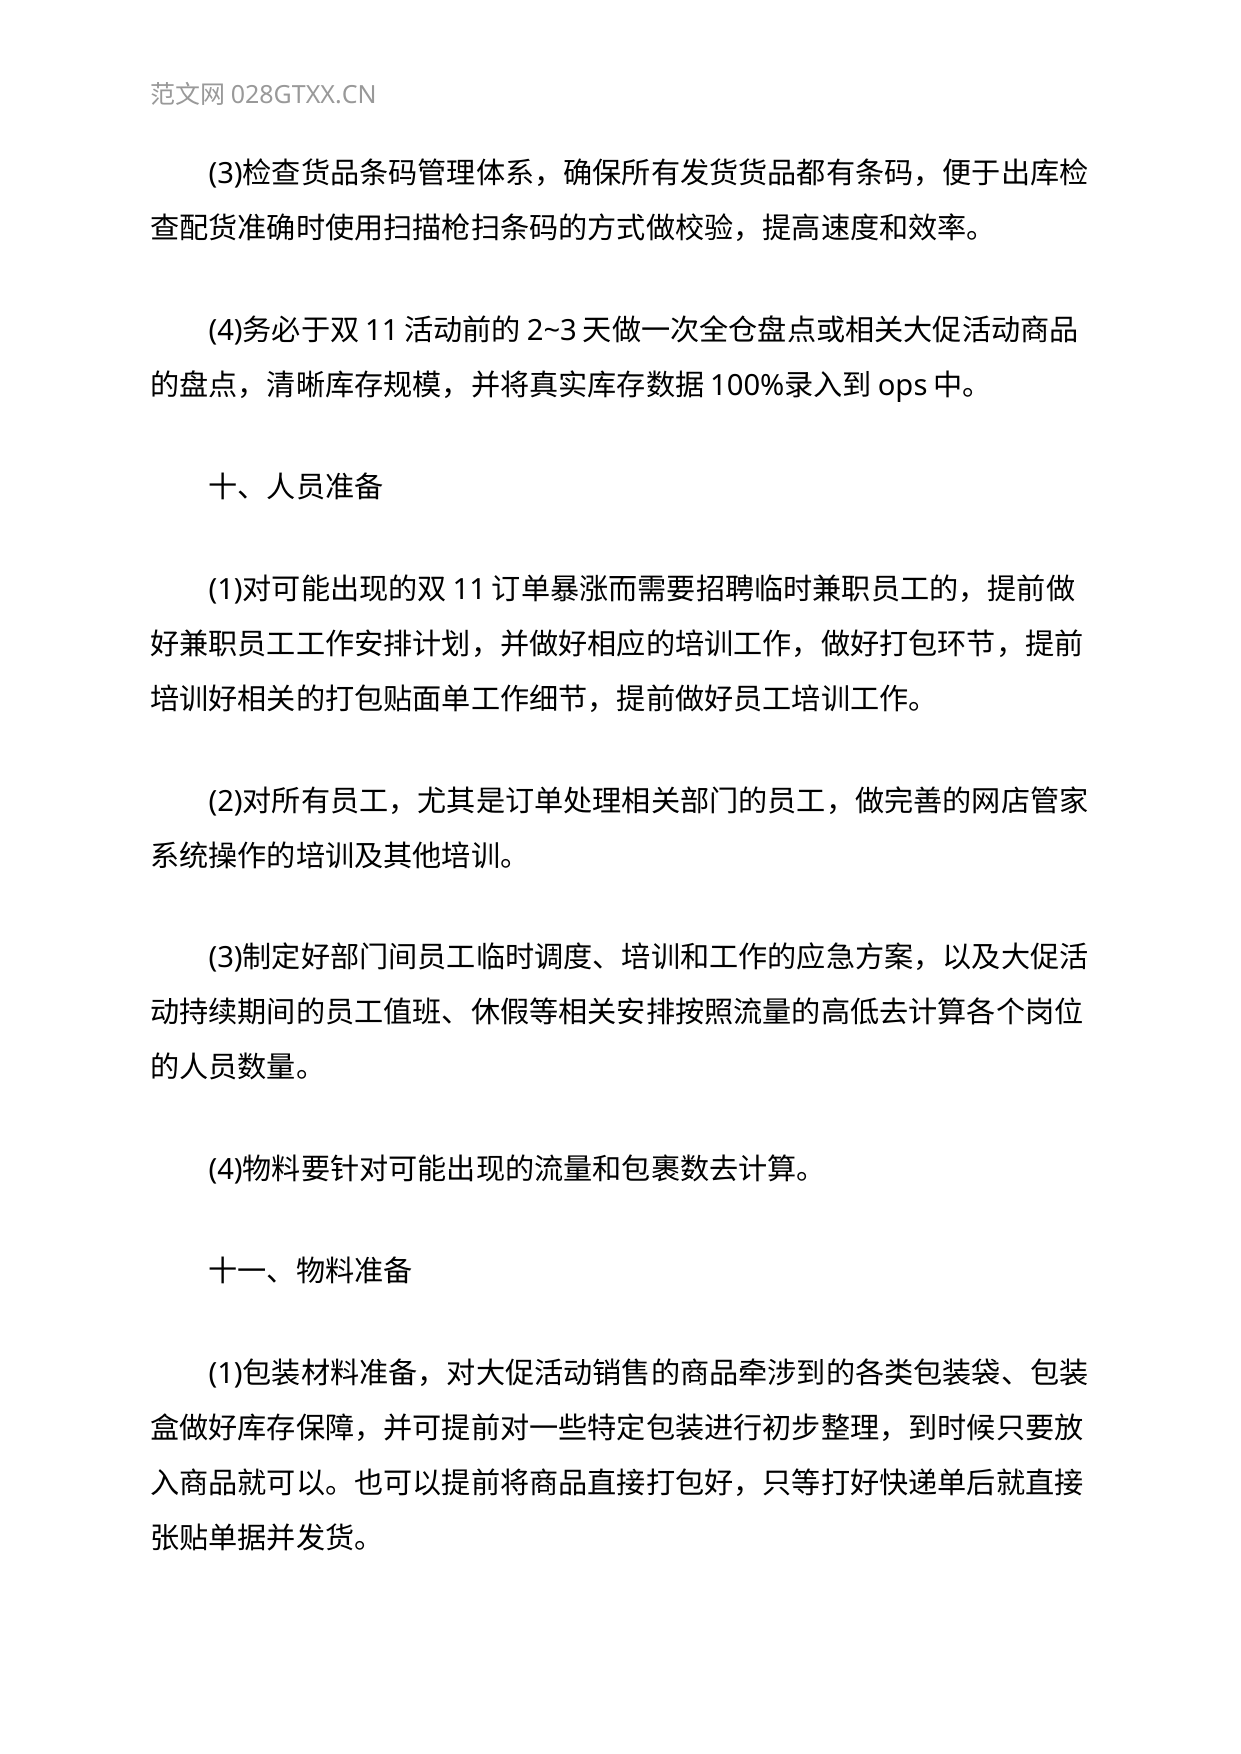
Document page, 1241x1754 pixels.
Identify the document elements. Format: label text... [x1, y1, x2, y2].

text (4)物料要针对可能出现的流量和包裹数去计算。 [150, 1146, 1090, 1188]
text (1)包装材料准备，对大促活动销售的商品牵涉到的各类包装袋、包装盒做好库存保障，并可提前对一些特定包装进行初步整理，到时候只要放入商品就可以。也可以提前将商品直接打包好，只等打好快递单后就直接张贴单据并发货。 [150, 1349, 1090, 1556]
text (3)制定好部门间员工临时调度、培训和工作的应急方案，以及大促活动持续期间的员工值班、休假等相关安排按照流量的高低去计算各个岗位的人员数量。 [150, 934, 1090, 1086]
text (1)对可能出现的双11订单暴涨而需要招聘临时兼职员工的，提前做好兼职员工工作安排计划，并做好相应的培训工作，做好打包环节，提前培训好相关的打包贴面单工作细节，提前做好员工培训工作。 [150, 566, 1090, 718]
text (2)对所有员工，尤其是订单处理相关部门的员工，做完善的网店管家系统操作的培训及其他培训。 [150, 777, 1090, 874]
text 十一、物料准备 [150, 1248, 1090, 1290]
text (3)检查货品条码管理体系，确保所有发货货品都有条码，便于出库检查配货准确时使用扫描枪扫条码的方式做校验，提高速度和效率。 [150, 150, 1090, 247]
text 十、人员准备 [150, 464, 1090, 506]
text (4)务必于双11活动前的2~3天做一次全仓盘点或相关大促活动商品的盘点，清晰库存规模，并将真实库存数据100%录入到ops中。 [150, 307, 1090, 404]
